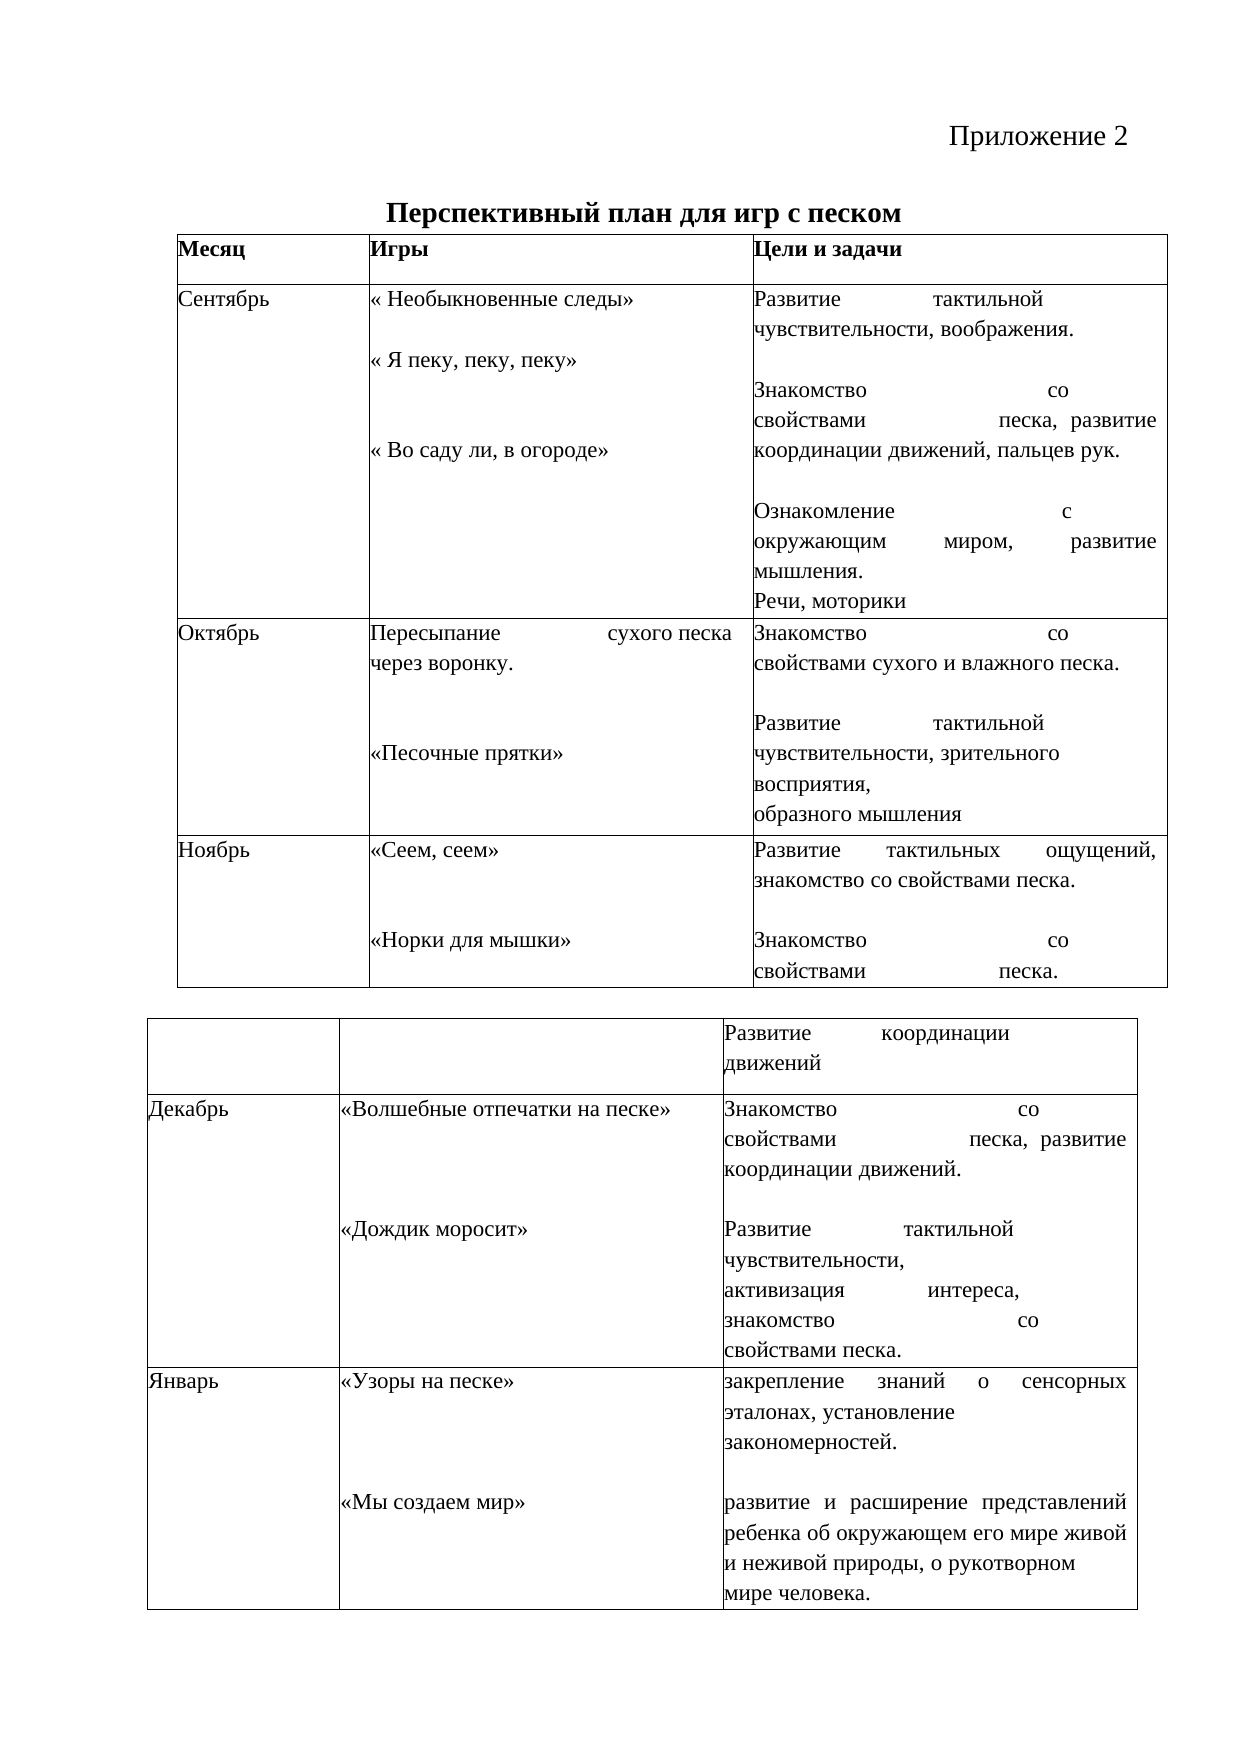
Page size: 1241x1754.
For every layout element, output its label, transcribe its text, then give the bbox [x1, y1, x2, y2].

table_cell «Узоры на песке» «Мы создаем мир» [340, 1368, 723, 1609]
table_cell Ноябрь [178, 836, 369, 987]
table_cell « Необыкновенные следы» « Я пеку, пеку, пеку» « Во саду ли, в огороде» [370, 285, 753, 617]
table_header [340, 1019, 723, 1094]
subtitle Перспективный план для игр с песком [177, 195, 1110, 229]
table_cell Пересыпание сухого песка через воронку. «Песочные прятки» [370, 619, 753, 835]
table_cell Декабрь [148, 1095, 339, 1367]
table_cell Октябрь [178, 619, 369, 835]
text Приложение 2 [177, 118, 1128, 152]
table_header Месяц [178, 235, 369, 284]
table_cell Знакомство со свойствами сухого и влажного песка. Развитие тактильной чувствительности, зрительного восприятия, образного мышления [754, 619, 1167, 835]
table_header Игры [370, 235, 753, 284]
table_cell «Сеем, сеем» «Норки для мышки» [370, 836, 753, 987]
table_cell «Волшебные отпечатки на песке» «Дождик моросит» [340, 1095, 723, 1367]
table_header Цели и задачи [754, 235, 1167, 284]
table_cell закрепление знаний о сенсорных эталонах, установление закономерностей. развитие и расширение представлений ребенка об окружающем его мире живой и неживой природы, о рукотворном мире человека. [724, 1368, 1137, 1609]
table_header [148, 1019, 339, 1094]
table_header Развитие координации движений [724, 1019, 1137, 1094]
table_cell Январь [148, 1368, 339, 1609]
table_cell Сентябрь [178, 285, 369, 617]
table_cell Развитие тактильных ощущений, знакомство со свойствами песка. Знакомство со свойствами песка. [754, 836, 1167, 987]
table_cell Знакомство со свойствами песка, развитие координации движений. Развитие тактильной чувствительности, активизация интереса, знакомство со свойствами песка. [724, 1095, 1137, 1367]
table_cell Развитие тактильной чувствительности, воображения. Знакомство со свойствами песка, развитие координации движений, пальцев рук. Ознакомление с окружающим миром, развитие мышления. Речи, моторики [754, 285, 1167, 617]
